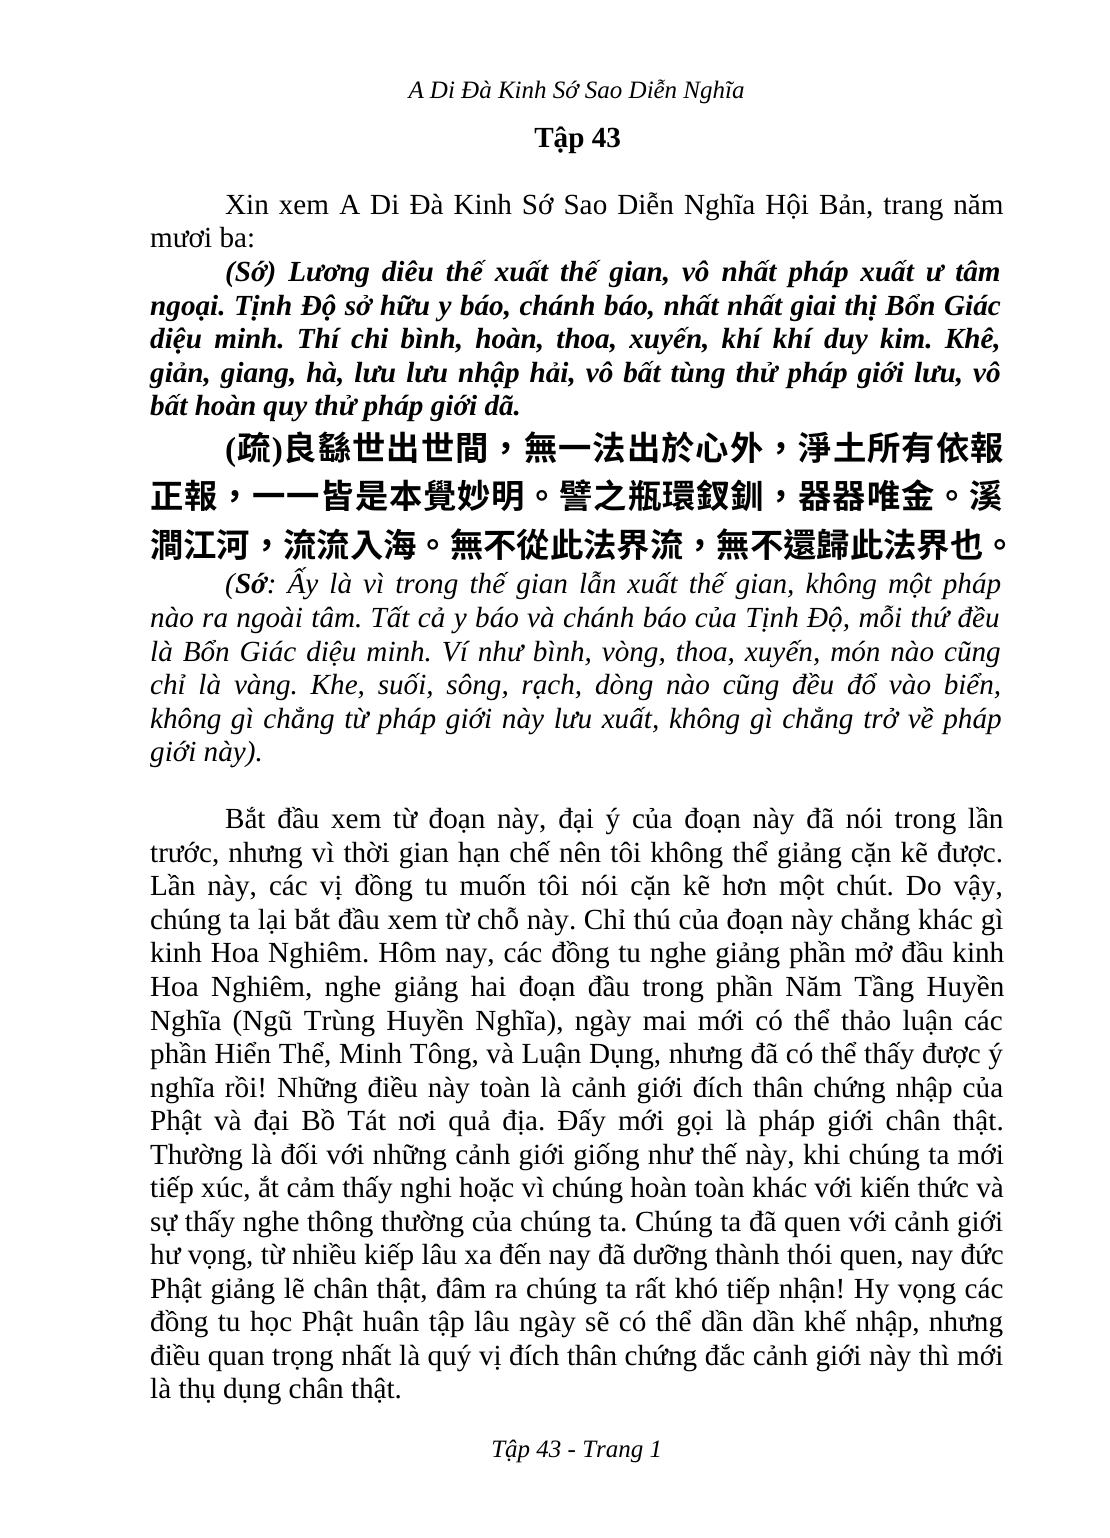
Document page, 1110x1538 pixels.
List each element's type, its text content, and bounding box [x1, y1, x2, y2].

text Tập 43 [150, 120, 1005, 153]
text (疏)良繇世出世間，無一法出於心外，淨土所有依報正報，一一皆是本覺妙明。譬之瓶環釵釧，器器唯金。溪澗江河，流流入海。無不從此法界流，無不還歸此法界也。 [150, 422, 1005, 567]
text Bắt đầu xem từ đoạn này, đại ý của đoạn này đã nói trong lần trước, nhưng vì thời gian hạn chế nên tôi không thể giảng cặn kẽ được. Lần này, các vị đồng tu muốn tôi nói cặn kẽ hơn một chút. Do vậy, chúng ta lại bắt đầu xem từ chỗ này. Chỉ thú của đoạn này chẳng khác gì kinh Hoa Nghiêm. Hôm nay, các đồng tu nghe giảng phần mở đầu kinh Hoa Nghiêm, nghe giảng hai đoạn đầu trong phần Năm Tầng Huyền Nghĩa (Ngũ Trùng Huyền Nghĩa), ngày mai mới có thể thảo luận các phần Hiển Thể, Minh Tông, và Luận Dụng, nhưng đã có thể thấy được ý nghĩa rồi! Những điều này toàn là cảnh giới đích thân chứng nhập của Phật và đại Bồ Tát nơi quả địa. Đấy mới gọi là pháp giới chân thật. Thường là đối với những cảnh giới giống như thế này, khi chúng ta mới tiếp xúc, ắt cảm thấy nghi hoặc vì chúng hoàn toàn khác với kiến thức và sự thấy nghe thông thường của chúng ta. Chúng ta đã quen với cảnh giới hư vọng, từ nhiều kiếp lâu xa đến nay đã dưỡng thành thói quen, nay đức Phật giảng lẽ chân thật, đâm ra chúng ta rất khó tiếp nhận! Hy vọng các đồng tu học Phật huân tập lâu ngày sẽ có thể dần dần khế nhập, nhưng điều quan trọng nhất là quý vị đích thân chứng đắc cảnh giới này thì mới là thụ dụng chân thật. [150, 801, 1005, 1405]
text Xin xem A Di Đà Kinh Sớ Sao Diễn Nghĩa Hội Bản, trang năm mươi ba: [150, 187, 1005, 254]
text (Sớ: Ấy là vì trong thế gian lẫn xuất thế gian, không một pháp nào ra ngoài tâm. Tất cả y báo và chánh báo của Tịnh Độ, mỗi thứ đều là Bổn Giác diệu minh. Ví như bình, vòng, thoa, xuyến, món nào cũng chỉ là vàng. Khe, suối, sông, rạch, dòng nào cũng đều đổ vào biển, không gì chẳng từ pháp giới này lưu xuất, không gì chẳng trở về pháp giới này). [150, 567, 1005, 768]
text (Sớ) Lương diêu thế xuất thế gian, vô nhất pháp xuất ư tâm ngoại. Tịnh Độ sở hữu y báo, chánh báo, nhất nhất giai thị Bổn Giác diệu minh. Thí chi bình, hoàn, thoa, xuyến, khí khí duy kim. Khê, giản, giang, hà, lưu lưu nhập hải, vô bất tùng thử pháp giới lưu, vô bất hoàn quy thử pháp giới dã. [150, 254, 1005, 422]
